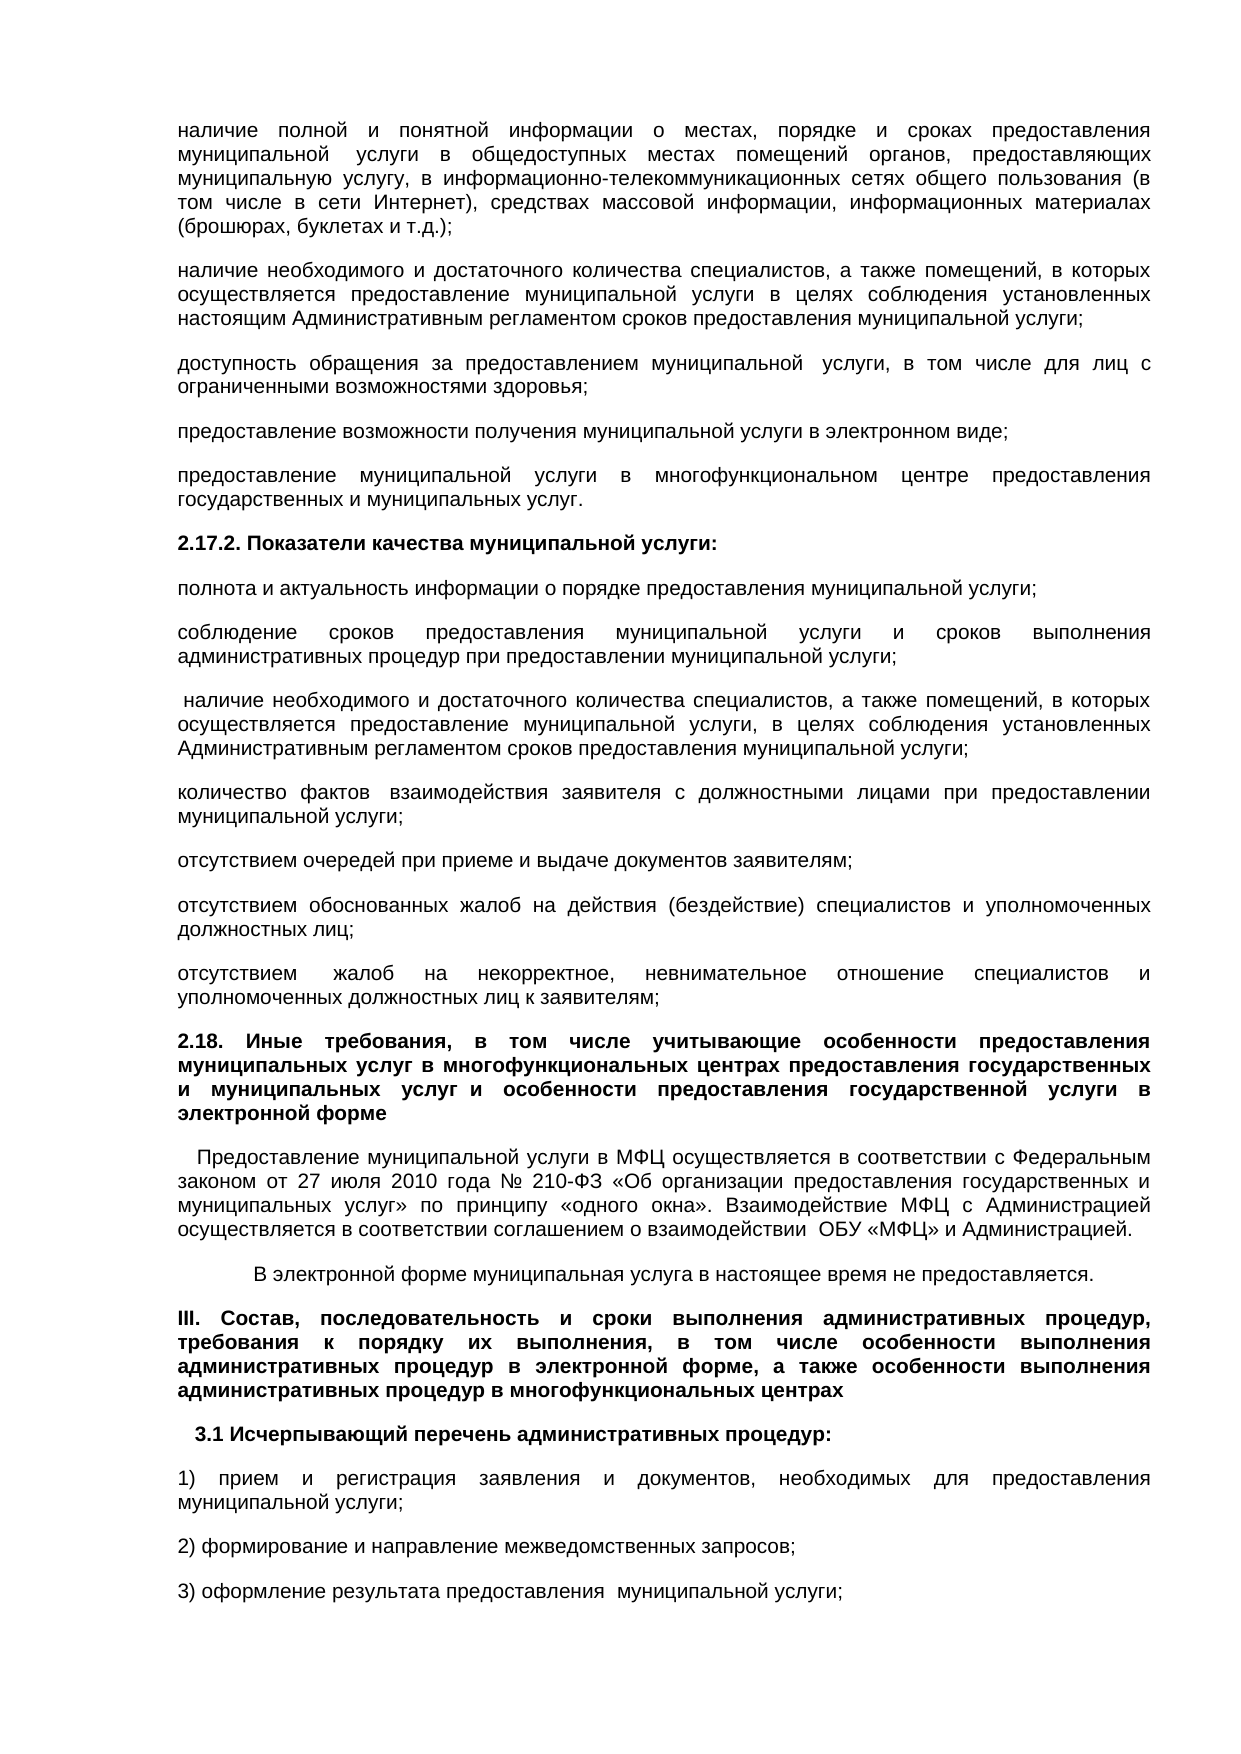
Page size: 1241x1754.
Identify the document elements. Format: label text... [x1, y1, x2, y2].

text полнота и актуальность информации о порядке предоставления муниципальной услуги; [177, 575, 1152, 599]
text наличие необходимого и достаточного количества специалистов, а также помещений, в которых осуществляется предоставление муниципальной услуги в целях соблюдения установленных настоящим Административным регламентом сроков предоставления муниципальной услуги; [177, 258, 1152, 330]
text наличие необходимого и достаточного количества специалистов, а также помещений, в которых осуществляется предоставление муниципальной услуги, в целях соблюдения установленных Административным регламентом сроков предоставления муниципальной услуги; [177, 688, 1152, 760]
text количество фактов взаимодействия заявителя с должностными лицами при предоставлении муниципальной услуги; [177, 780, 1152, 828]
text В электронной форме муниципальная услуга в настоящее время не предоставляется. [177, 1261, 1152, 1285]
text Предоставление муниципальной услуги в МФЦ осуществляется в соответствии с Федеральным законом от 27 июля 2010 года № 210-ФЗ «Об организации предоставления государственных и муниципальных услуг» по принципу «одного окна». Взаимодействие МФЦ с Администрацией осуществляется в соответствии соглашением о взаимодействии ОБУ «МФЦ» и Администрацией. [177, 1145, 1152, 1241]
text 2.17.2. Показатели качества муниципальной услуги: [177, 531, 1152, 555]
text III. Состав, последовательность и сроки выполнения административных процедур, требования к порядку их выполнения, в том числе особенности выполнения административных процедур в электронной форме, а также особенности выполнения административных процедур в многофункциональных центрах [177, 1306, 1152, 1401]
text 2) формирование и направление межведомственных запросов; [177, 1534, 1152, 1558]
text 3.1 Исчерпывающий перечень административных процедур: [177, 1422, 1152, 1446]
text 1) прием и регистрация заявления и документов, необходимых для предоставления муниципальной услуги; [177, 1466, 1152, 1514]
text соблюдение сроков предоставления муниципальной услуги и сроков выполнения административных процедур при предоставлении муниципальной услуги; [177, 620, 1152, 668]
text предоставление возможности получения муниципальной услуги в электронном виде; [177, 419, 1152, 443]
text наличие полной и понятной информации о местах, порядке и сроках предоставления муниципальной услуги в общедоступных местах помещений органов, предоставляющих муниципальную услугу, в информационно-телекоммуникационных сетях общего пользования (в том числе в сети Интернет), средствах массовой информации, информационных материалах (брошюрах, буклетах и т.д.); [177, 118, 1152, 238]
text доступность обращения за предоставлением муниципальной услуги, в том числе для лиц с ограниченными возможностями здоровья; [177, 350, 1152, 398]
text 2.18. Иные требования, в том числе учитывающие особенности предоставления муниципальных услуг в многофункциональных центрах предоставления государственных и муниципальных услуг и особенности предоставления государственной услуги в электронной форме [177, 1029, 1152, 1125]
text 3) оформление результата предоставления муниципальной услуги; [177, 1578, 1152, 1602]
text отсутствием жалоб на некорректное, невнимательное отношение специалистов и уполномоченных должностных лиц к заявителям; [177, 961, 1152, 1009]
text отсутствием обоснованных жалоб на действия (бездействие) специалистов и уполномоченных должностных лиц; [177, 893, 1152, 941]
text отсутствием очередей при приеме и выдаче документов заявителям; [177, 848, 1152, 872]
text предоставление муниципальной услуги в многофункциональном центре предоставления государственных и муниципальных услуг. [177, 463, 1152, 511]
